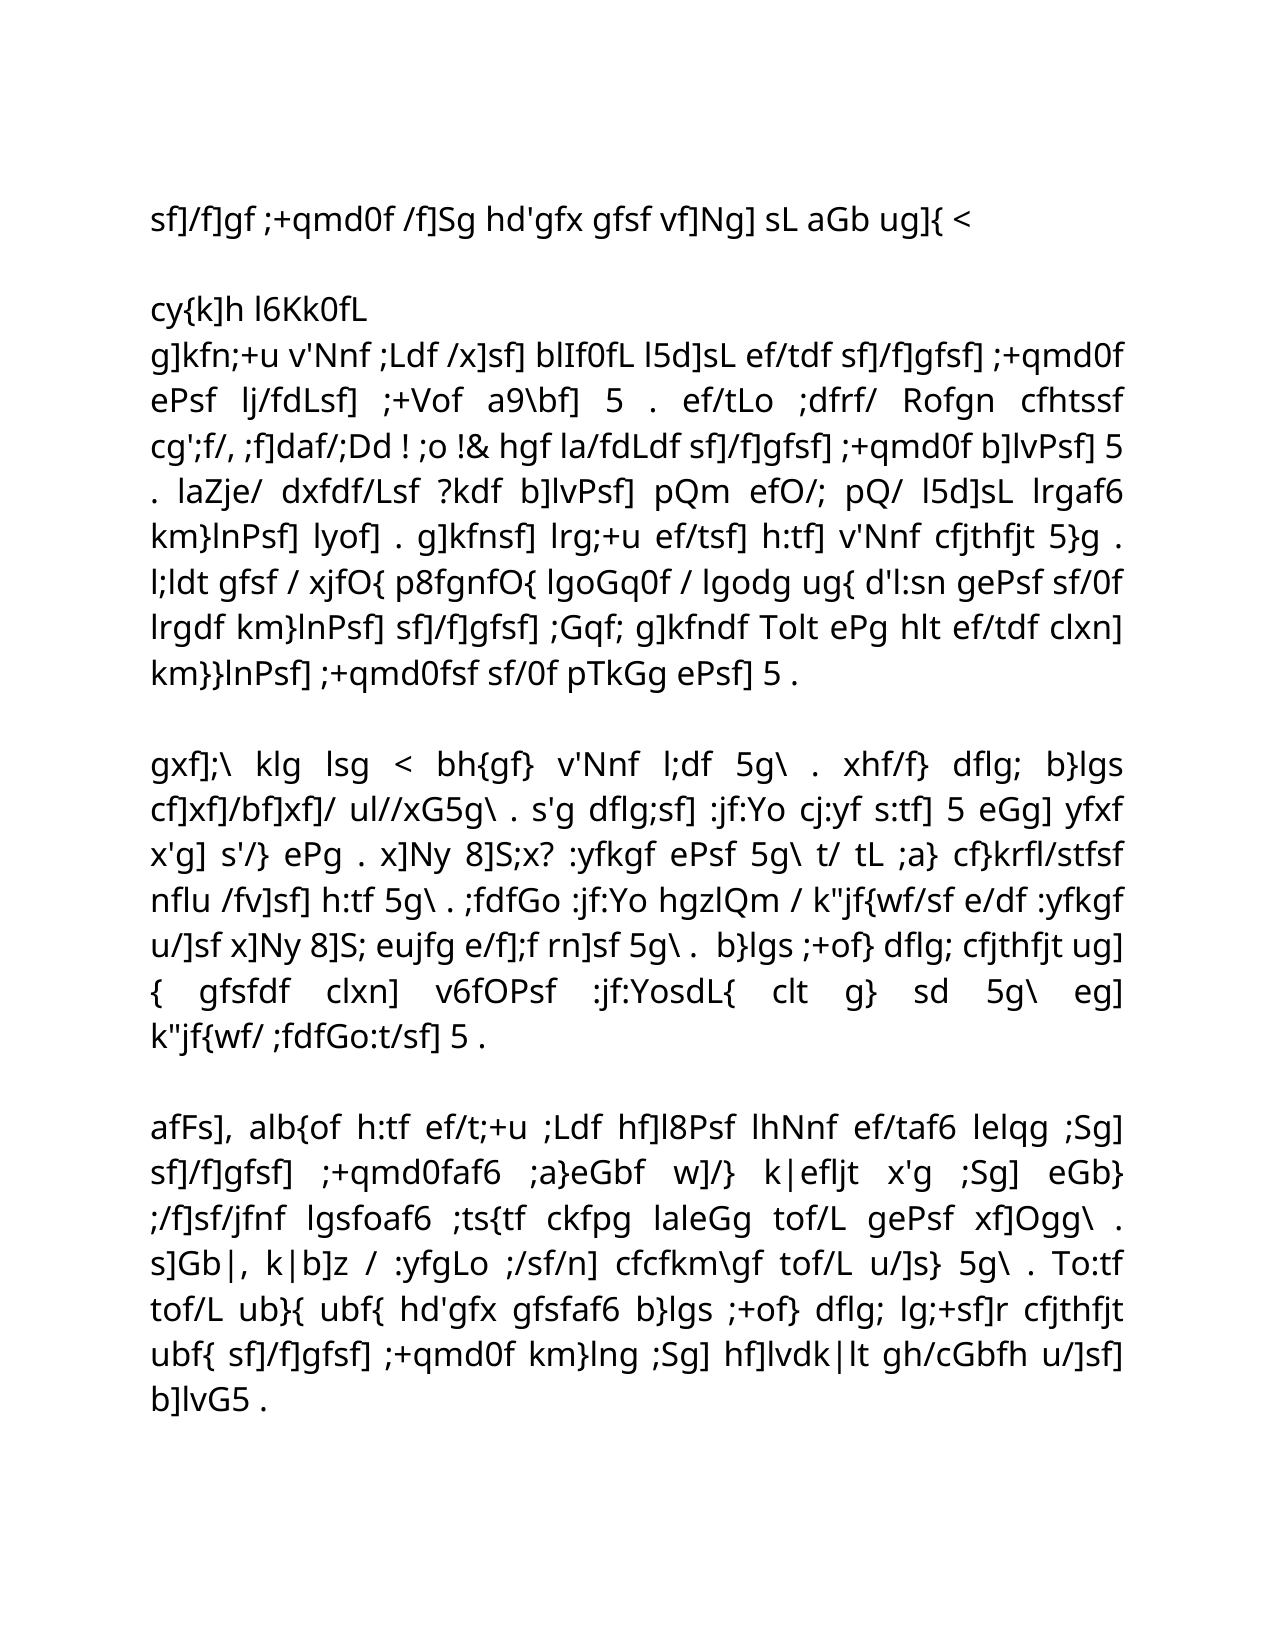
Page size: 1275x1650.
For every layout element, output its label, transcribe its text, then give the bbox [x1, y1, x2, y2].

text sf]/f]gf ;+qmd0f /f]Sg hd'gfx gfsf vf]Ng] sL aGb ug]{ < [150, 195, 1125, 241]
text afFs], alb{of h:tf ef/t;+u ;Ldf hf]l8Psf lhNnf ef/taf6 lelqg ;Sg] sf]/f]gfsf] ;+qmd0faf6 ;a}eGbf w]/} k|efljt x'g ;Sg] eGb} ;/f]sf/jfnf lgsfoaf6 ;ts{tf ckfpg laleGg tof/L gePsf xf]Ogg\ . s]Gb|, k|b]z / :yfgLo ;/sf/n] cfcfkm\gf tof/L u/]s} 5g\ . To:tf tof/L ub}{ ubf{ hd'gfx gfsfaf6 b}lgs ;+of} dflg; lg;+sf]r cfjthfjt ubf{ sf]/f]gfsf] ;+qmd0f km}lng ;Sg] hf]lvdk|lt gh/cGbfh u/]sf] b]lvG5 . [150, 1104, 1125, 1422]
text gxf];\ klg lsg < bh{gf} v'Nnf l;df 5g\ . xhf/f} dflg; b}lgs cf]xf]/bf]xf]/ ul//xG5g\ . s'g dflg;sf] :jf:Yo cj:yf s:tf] 5 eGg] yfxf x'g] s'/} ePg . x]Ny 8]S;x? :yfkgf ePsf 5g\ t/ tL ;a} cf}krfl/stfsf nflu /fv]sf] h:tf 5g\ . ;fdfGo :jf:Yo hgzlQm / k"jf{wf/sf e/df :yfkgf u/]sf x]Ny 8]S; eujfg e/f];f rn]sf 5g\ . b}lgs ;+of} dflg; cfjthfjt ug]{ gfsfdf clxn] v6fOPsf :jf:YosdL{ clt g} sd 5g\ eg] k"jf{wf/ ;fdfGo:t/sf] 5 . [150, 740, 1125, 1058]
text cy{k]h l6Kk0fL [150, 286, 1125, 332]
text g]kfn;+u v'Nnf ;Ldf /x]sf] blIf0fL l5d]sL ef/tdf sf]/f]gfsf] ;+qmd0f ePsf lj/fdLsf] ;+Vof a9\bf] 5 . ef/tLo ;dfrf/ Rofgn cfhtssf cg';f/, ;f]daf/;Dd ! ;o !& hgf la/fdLdf sf]/f]gfsf] ;+qmd0f b]lvPsf] 5 . laZje/ dxfdf/Lsf ?kdf b]lvPsf] pQm efO/; pQ/ l5d]sL lrgaf6 km}lnPsf] lyof] . g]kfnsf] lrg;+u ef/tsf] h:tf] v'Nnf cfjthfjt 5}g . l;ldt gfsf / xjfO{ p8fgnfO{ lgoGq0f / lgodg ug{ d'l:sn gePsf sf/0f lrgdf km}lnPsf] sf]/f]gfsf] ;Gqf; g]kfndf Tolt ePg hlt ef/tdf clxn] km}}lnPsf] ;+qmd0fsf sf/0f pTkGg ePsf] 5 . [150, 332, 1125, 695]
